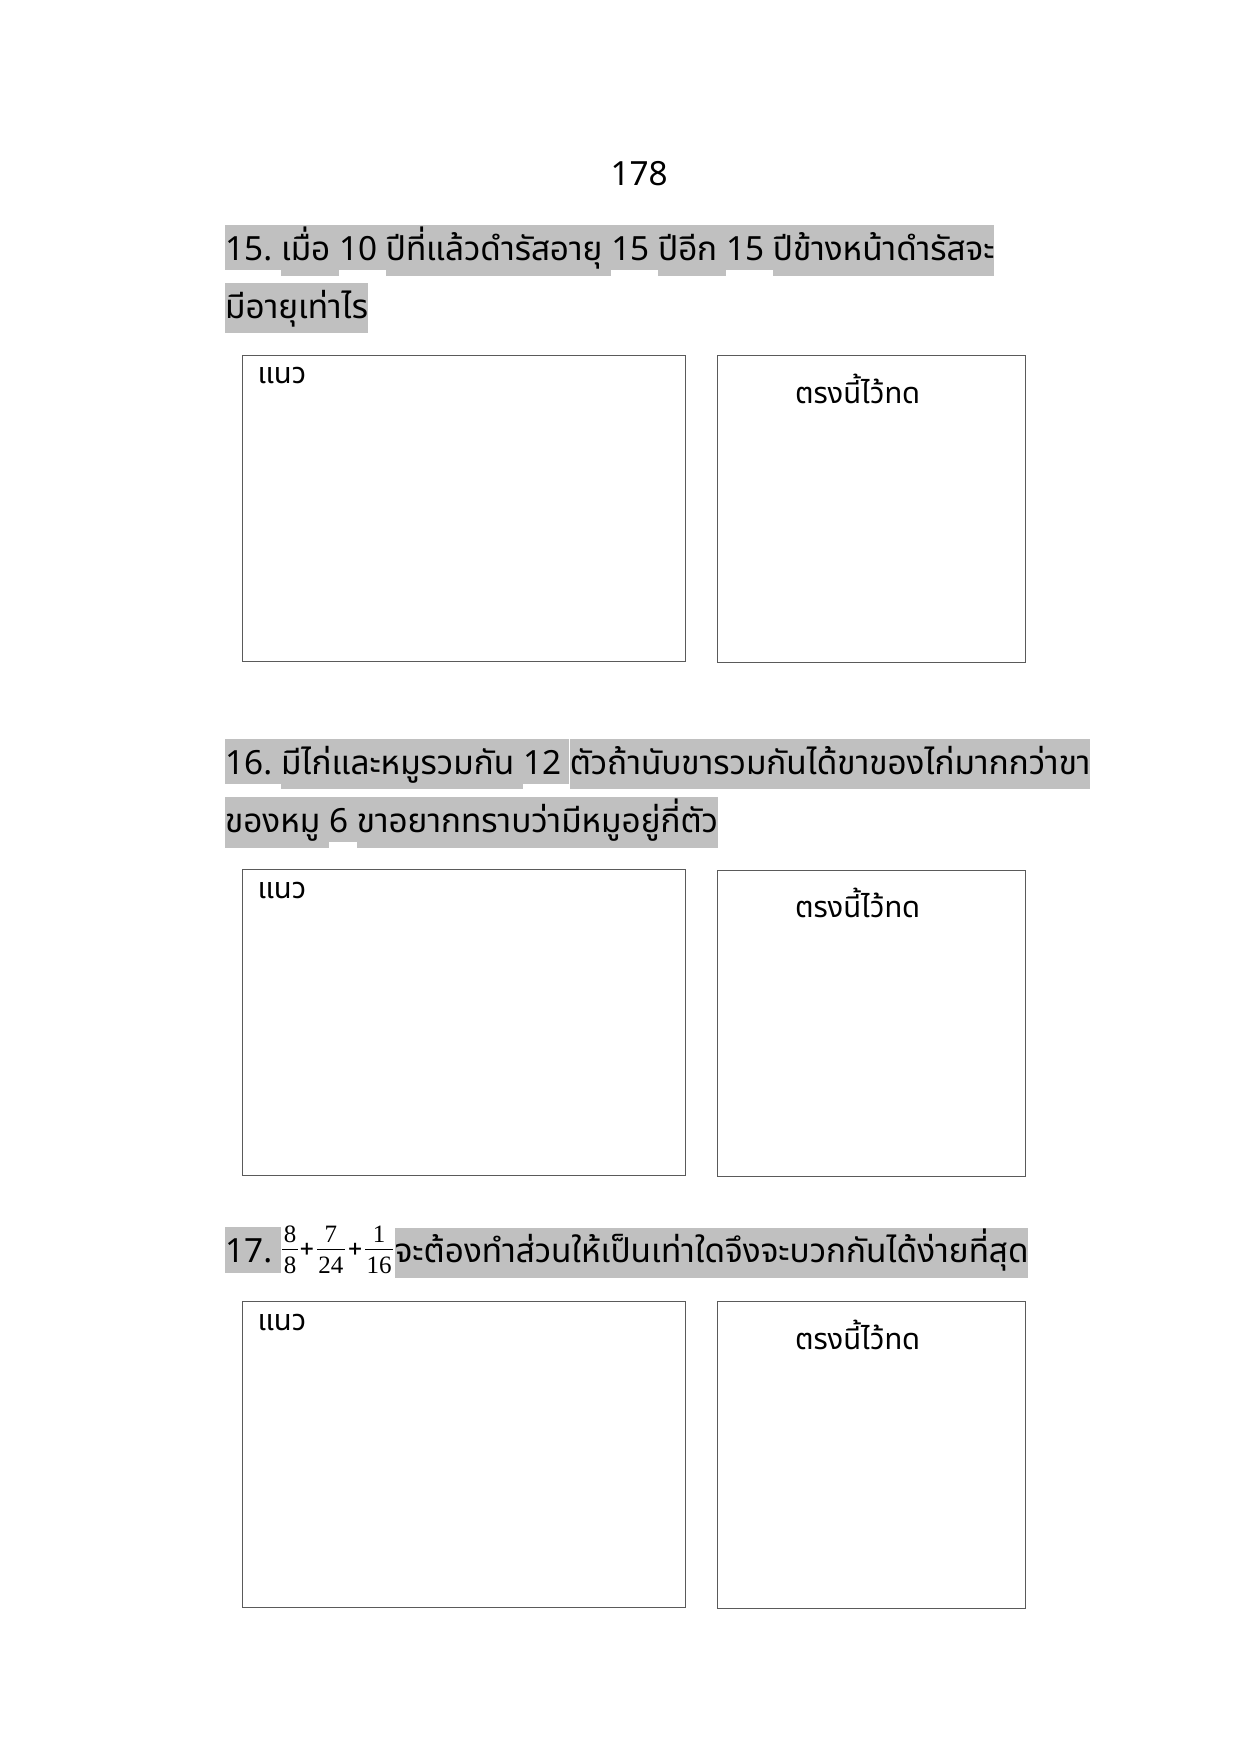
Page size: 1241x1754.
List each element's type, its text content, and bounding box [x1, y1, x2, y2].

text 16. มีไก่และหมูรวมกัน 12 ตัวถ้านับขารวมกันได้ขาของไก่มากกว่าขาของหมู 6 ขาอยากทราบว่ามีหมูอยู่กี่ตัว [225, 739, 1091, 848]
text 17. จะต้องทำส่วนให้เป็นเท่าใดจึงจะบวกกันได้ง่ายที่สุด [225, 1221, 1053, 1279]
text 15. เมื่อ 10 ปีที่แล้วดำรัสอายุ 15 ปีอีก 15 ปีข้างหน้าดำรัสจะมีอายุเท่าไร [225, 225, 1053, 333]
